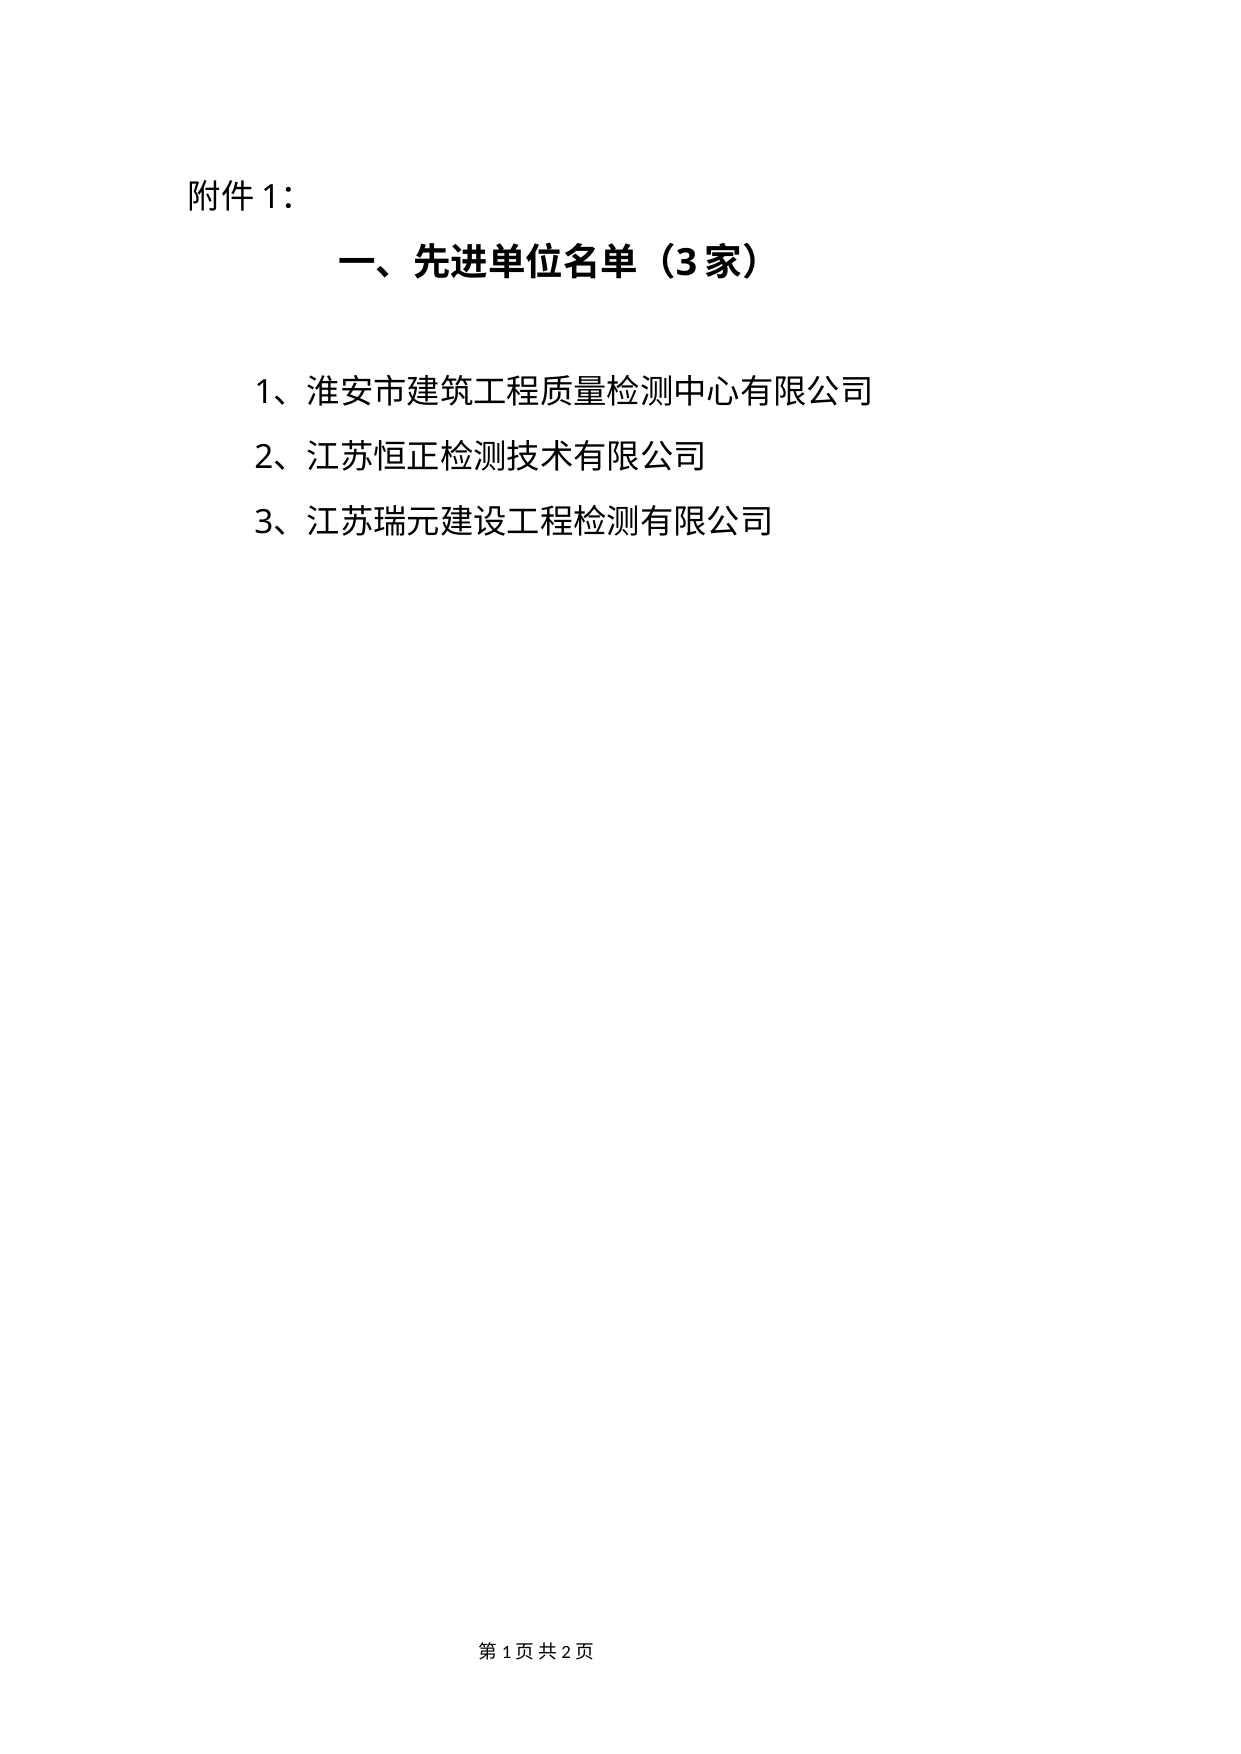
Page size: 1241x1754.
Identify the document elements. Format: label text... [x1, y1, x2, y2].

list 江苏瑞元建设工程检测有限公司 [187, 487, 1053, 552]
text 一、先进单位名单（3家） [187, 227, 1125, 292]
list 淮安市建筑工程质量检测中心有限公司 [187, 357, 1053, 422]
list 江苏恒正检测技术有限公司 [187, 422, 1053, 487]
text 附件1： [187, 162, 1125, 227]
